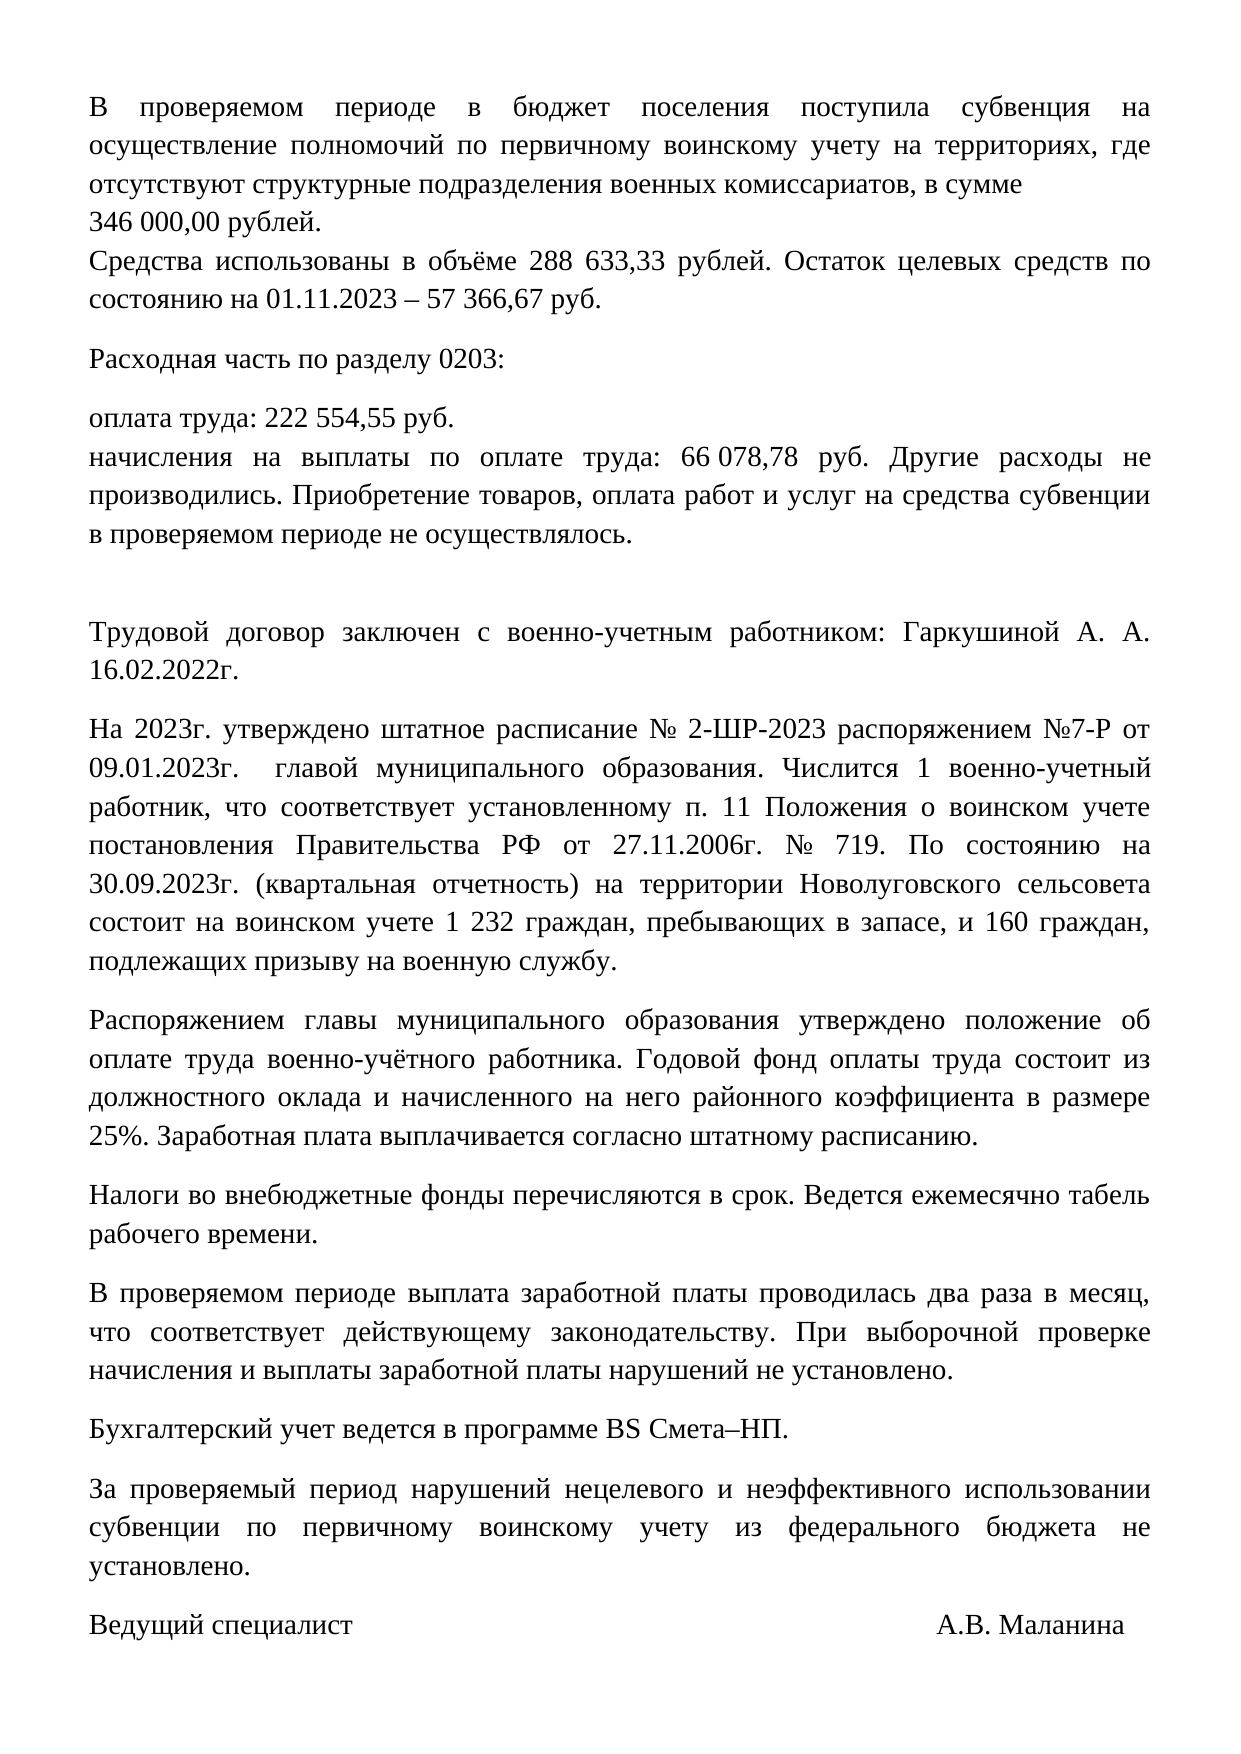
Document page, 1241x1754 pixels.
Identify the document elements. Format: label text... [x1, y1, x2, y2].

text 346 000,00 рублей. [89, 204, 1152, 238]
text За проверяемый период нарушений нецелевого и неэффективного использовании субвенции по первичному воинскому учету из федерального бюджета не установлено. [89, 1471, 1152, 1582]
text В проверяемом периоде выплата заработной платы проводилась два раза в месяц, что соответствует действующему законодательству. При выборочной проверке начисления и выплаты заработной платы нарушений не установлено. [89, 1275, 1152, 1386]
text В проверяемом периоде в бюджет поселения поступила субвенция на осуществление полномочий по первичному воинскому учету на территориях, где отсутствуют структурные подразделения военных комиссариатов, в сумме [89, 89, 1152, 199]
text оплата труда: 222 554,55 руб. [89, 400, 1152, 434]
text Ведущий специалист А.В. Маланина [89, 1607, 1152, 1641]
text Трудовой договор заключен с военно-учетным работником: Гаркушиной А. А. 16.02.2022г. [89, 614, 1152, 686]
text Расходная часть по разделу 0203: [89, 341, 1152, 374]
text начисления на выплаты по оплате труда: 66 078,78 руб. Другие расходы не производились. Приобретение товаров, оплата работ и услуг на средства субвенции в проверяемом периоде не осуществлялось. [89, 439, 1152, 549]
text Распоряжением главы муниципального образования утверждено положение об оплате труда военно-учётного работника. Годовой фонд оплаты труда состоит из должностного оклада и начисленного на него районного коэффициента в размере 25%. Заработная плата выплачивается согласно штатному расписанию. [89, 1002, 1152, 1151]
text На 2023г. утверждено штатное расписание № 2-ШР-2023 распоряжением №7-Р от 09.01.2023г. главой муниципального образования. Числится 1 военно-учетный работник, что соответствует установленному п. 11 Положения о воинском учете постановления Правительства РФ от 27.11.2006г. № 719. По состоянию на 30.09.2023г. (квартальная отчетность) на территории Новолуговского сельсовета состоит на воинском учете 1 232 граждан, пребывающих в запасе, и 160 граждан, подлежащих призыву на военную службу. [89, 712, 1152, 976]
text Налоги во внебюджетные фонды перечисляются в срок. Ведется ежемесячно табель рабочего времени. [89, 1177, 1152, 1249]
text Бухгалтерский учет ведется в программе ВS Смета–НП. [89, 1412, 1152, 1445]
text Средства использованы в объёме 288 633,33 рублей. Остаток целевых средств по состоянию на 01.11.2023 – 57 366,67 руб. [89, 243, 1152, 315]
